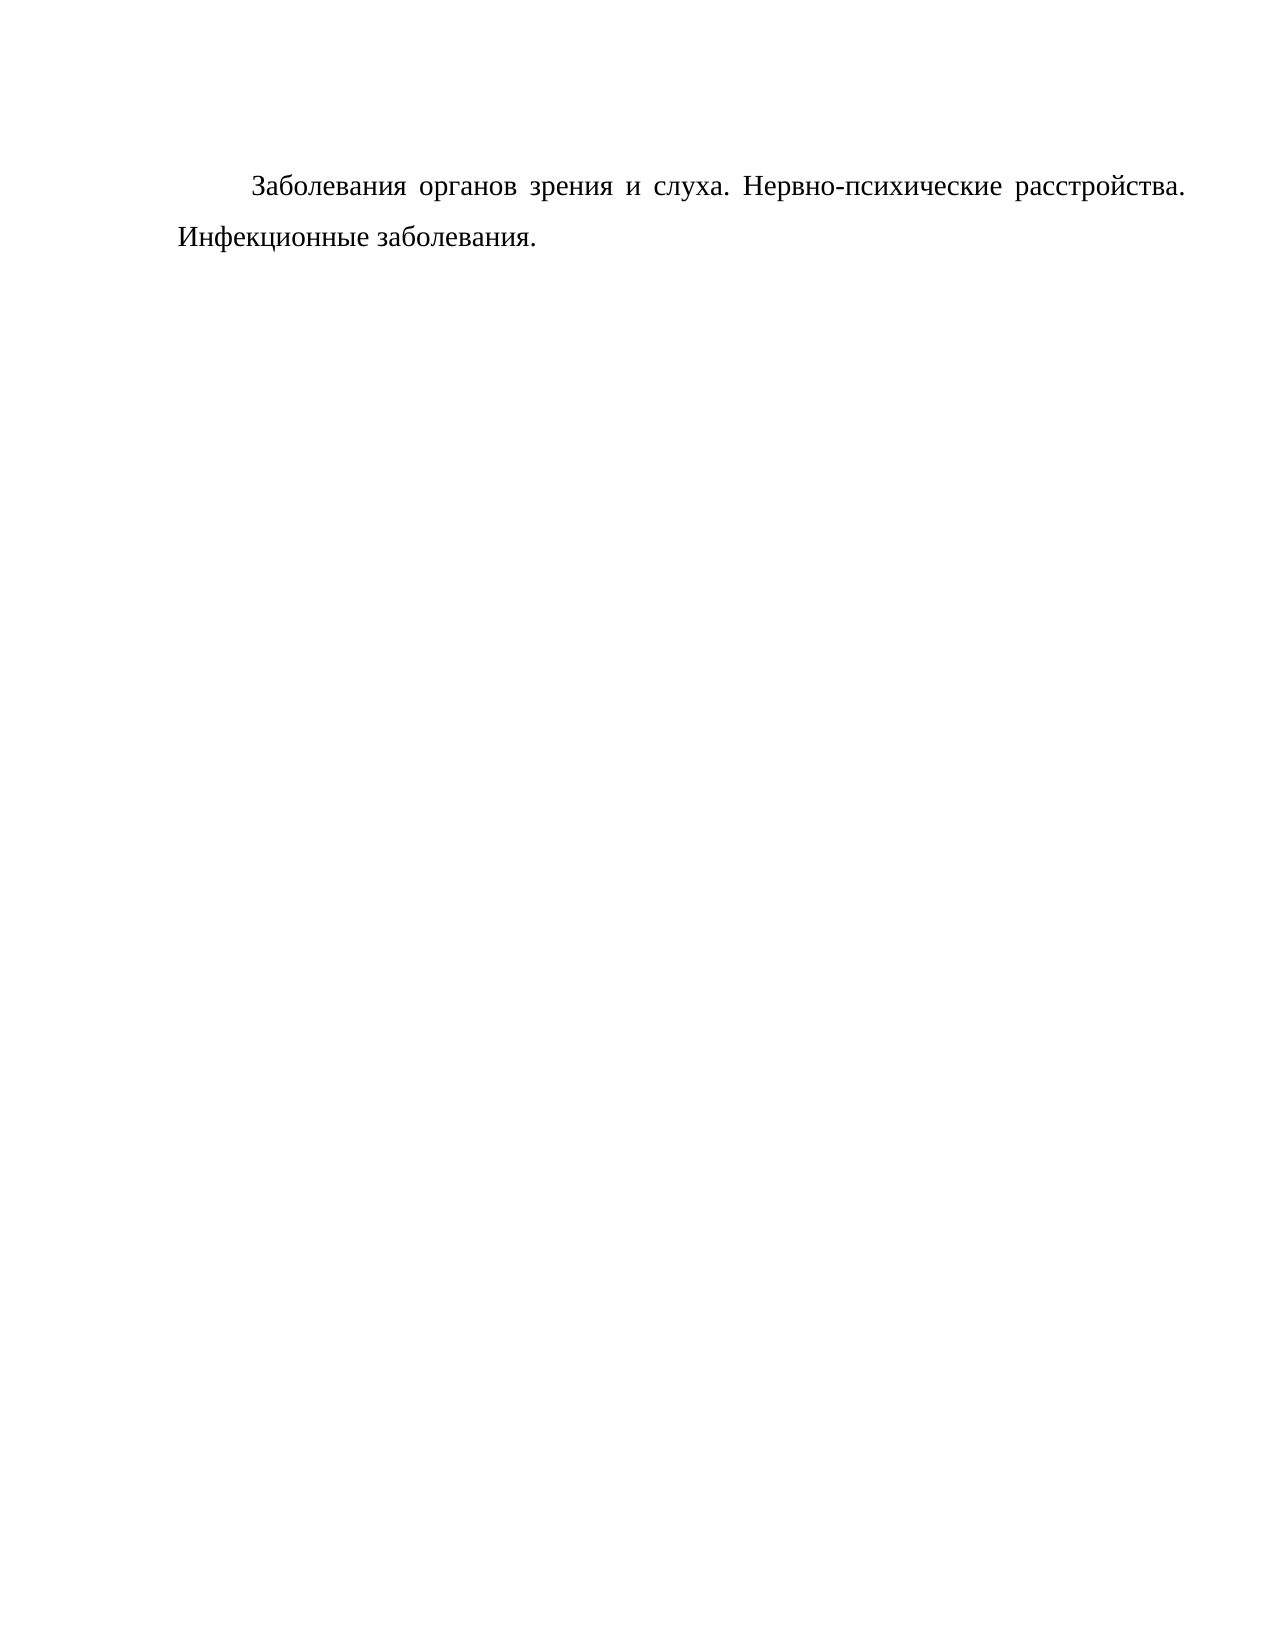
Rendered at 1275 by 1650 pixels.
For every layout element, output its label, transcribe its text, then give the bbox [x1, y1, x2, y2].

text Заболевания органов зрения и слуха. Нервно-психические расстройства. Инфекционные заболевания. [177, 168, 1186, 252]
